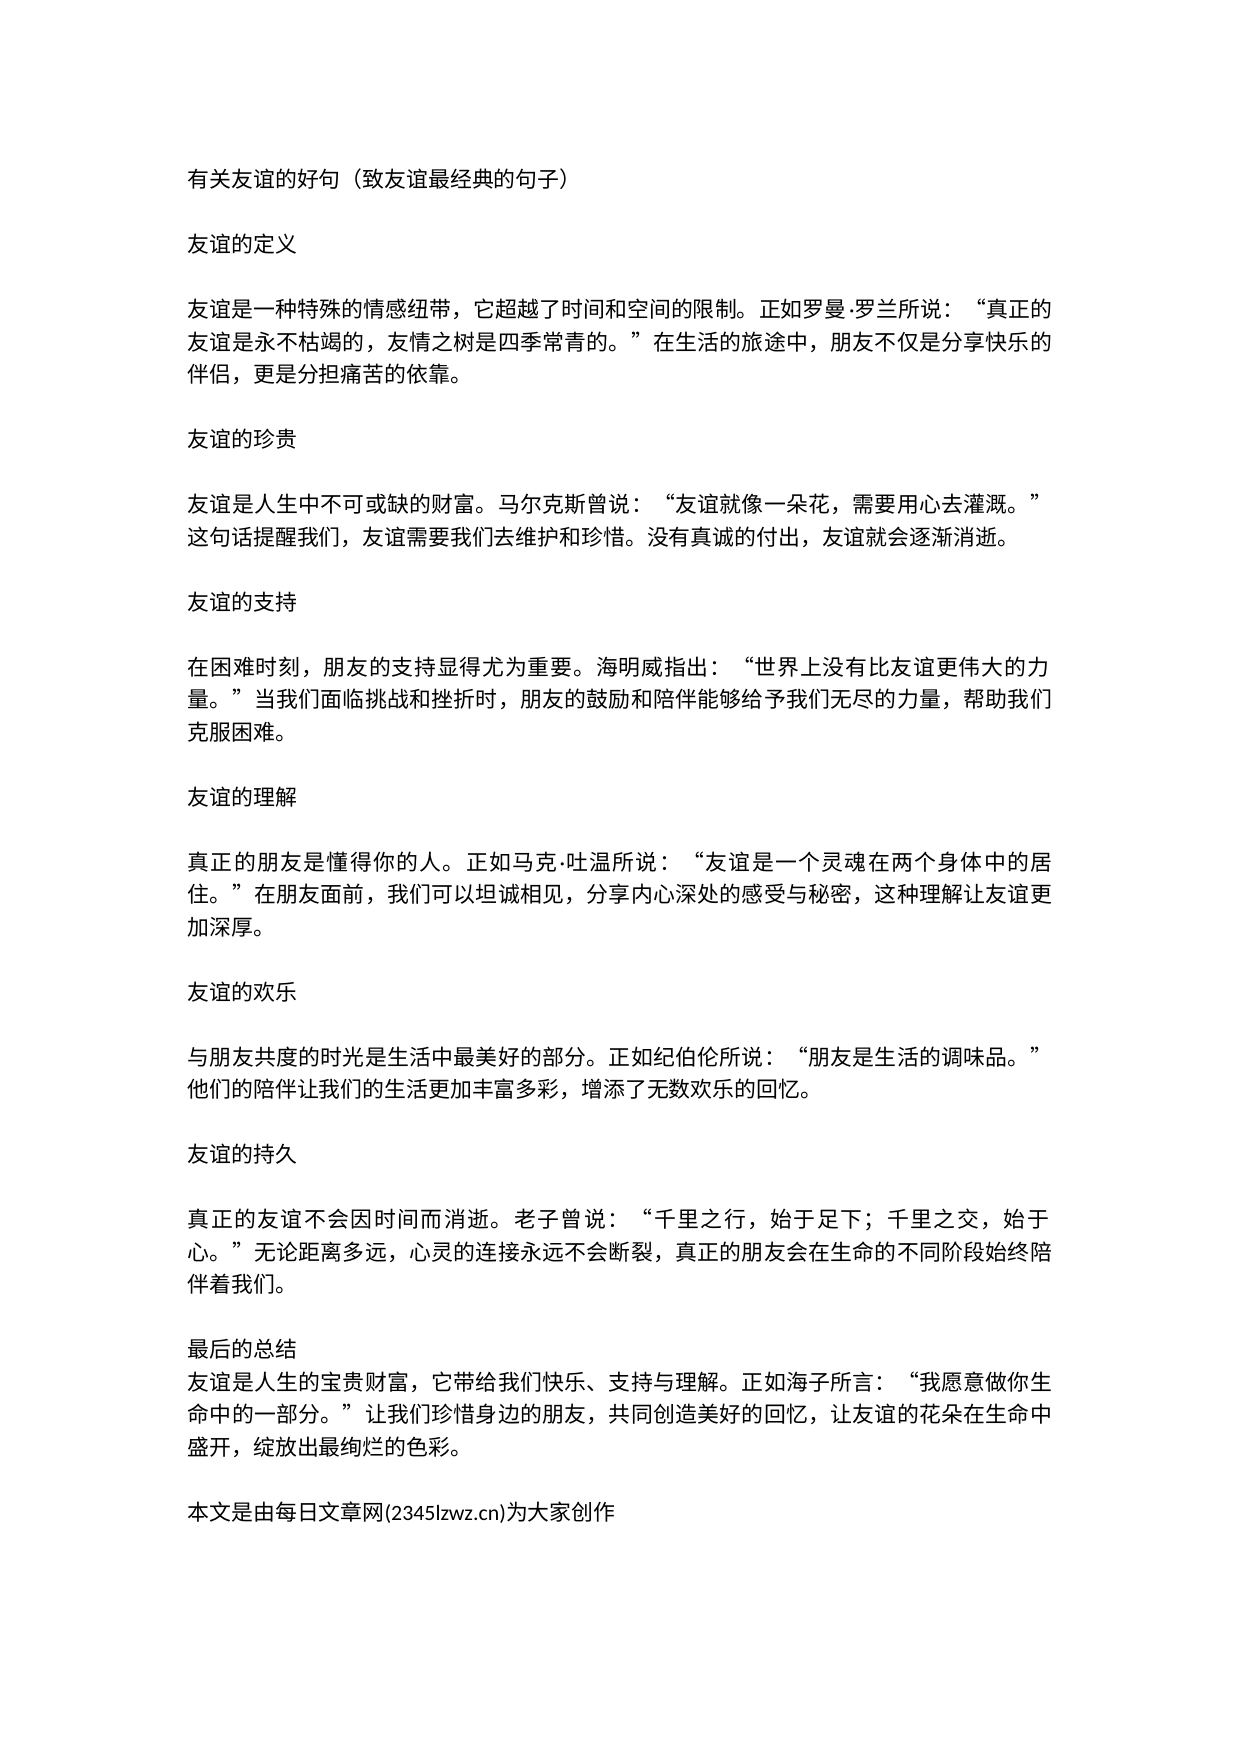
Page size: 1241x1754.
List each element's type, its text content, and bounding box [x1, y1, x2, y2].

text 友谊的定义 [187, 227, 1053, 259]
text 与朋友共度的时光是生活中最美好的部分。正如纪伯伦所说：“朋友是生活的调味品。”他们的陪伴让我们的生活更加丰富多彩，增添了无数欢乐的回忆。 [187, 1039, 1053, 1104]
text 友谊是人生的宝贵财富，它带给我们快乐、支持与理解。正如海子所言：“我愿意做你生命中的一部分。”让我们珍惜身边的朋友，共同创造美好的回忆，让友谊的花朵在生命中盛开，绽放出最绚烂的色彩。 [187, 1364, 1053, 1462]
text 友谊的持久 [187, 1137, 1053, 1169]
text 有关友谊的好句（致友谊最经典的句子） [187, 162, 1053, 194]
text 真正的友谊不会因时间而消逝。老子曾说：“千里之行，始于足下；千里之交，始于心。”无论距离多远，心灵的连接永远不会断裂，真正的朋友会在生命的不同阶段始终陪伴着我们。 [187, 1202, 1053, 1299]
text 真正的朋友是懂得你的人。正如马克·吐温所说：“友谊是一个灵魂在两个身体中的居住。”在朋友面前，我们可以坦诚相见，分享内心深处的感受与秘密，这种理解让友谊更加深厚。 [187, 844, 1053, 942]
text 友谊的理解 [187, 779, 1053, 812]
text 友谊是一种特殊的情感纽带，它超越了时间和空间的限制。正如罗曼·罗兰所说：“真正的友谊是永不枯竭的，友情之树是四季常青的。”在生活的旅途中，朋友不仅是分享快乐的伴侣，更是分担痛苦的依靠。 [187, 292, 1053, 389]
text 本文是由每日文章网(2345lzwz.cn)为大家创作 [187, 1494, 1053, 1527]
text 友谊的欢乐 [187, 974, 1053, 1007]
text 友谊的支持 [187, 584, 1053, 617]
text 最后的总结 [187, 1332, 1053, 1364]
text 在困难时刻，朋友的支持显得尤为重要。海明威指出：“世界上没有比友谊更伟大的力量。”当我们面临挑战和挫折时，朋友的鼓励和陪伴能够给予我们无尽的力量，帮助我们克服困难。 [187, 649, 1053, 747]
text 友谊的珍贵 [187, 422, 1053, 454]
text 友谊是人生中不可或缺的财富。马尔克斯曾说：“友谊就像一朵花，需要用心去灌溉。”这句话提醒我们，友谊需要我们去维护和珍惜。没有真诚的付出，友谊就会逐渐消逝。 [187, 487, 1053, 552]
